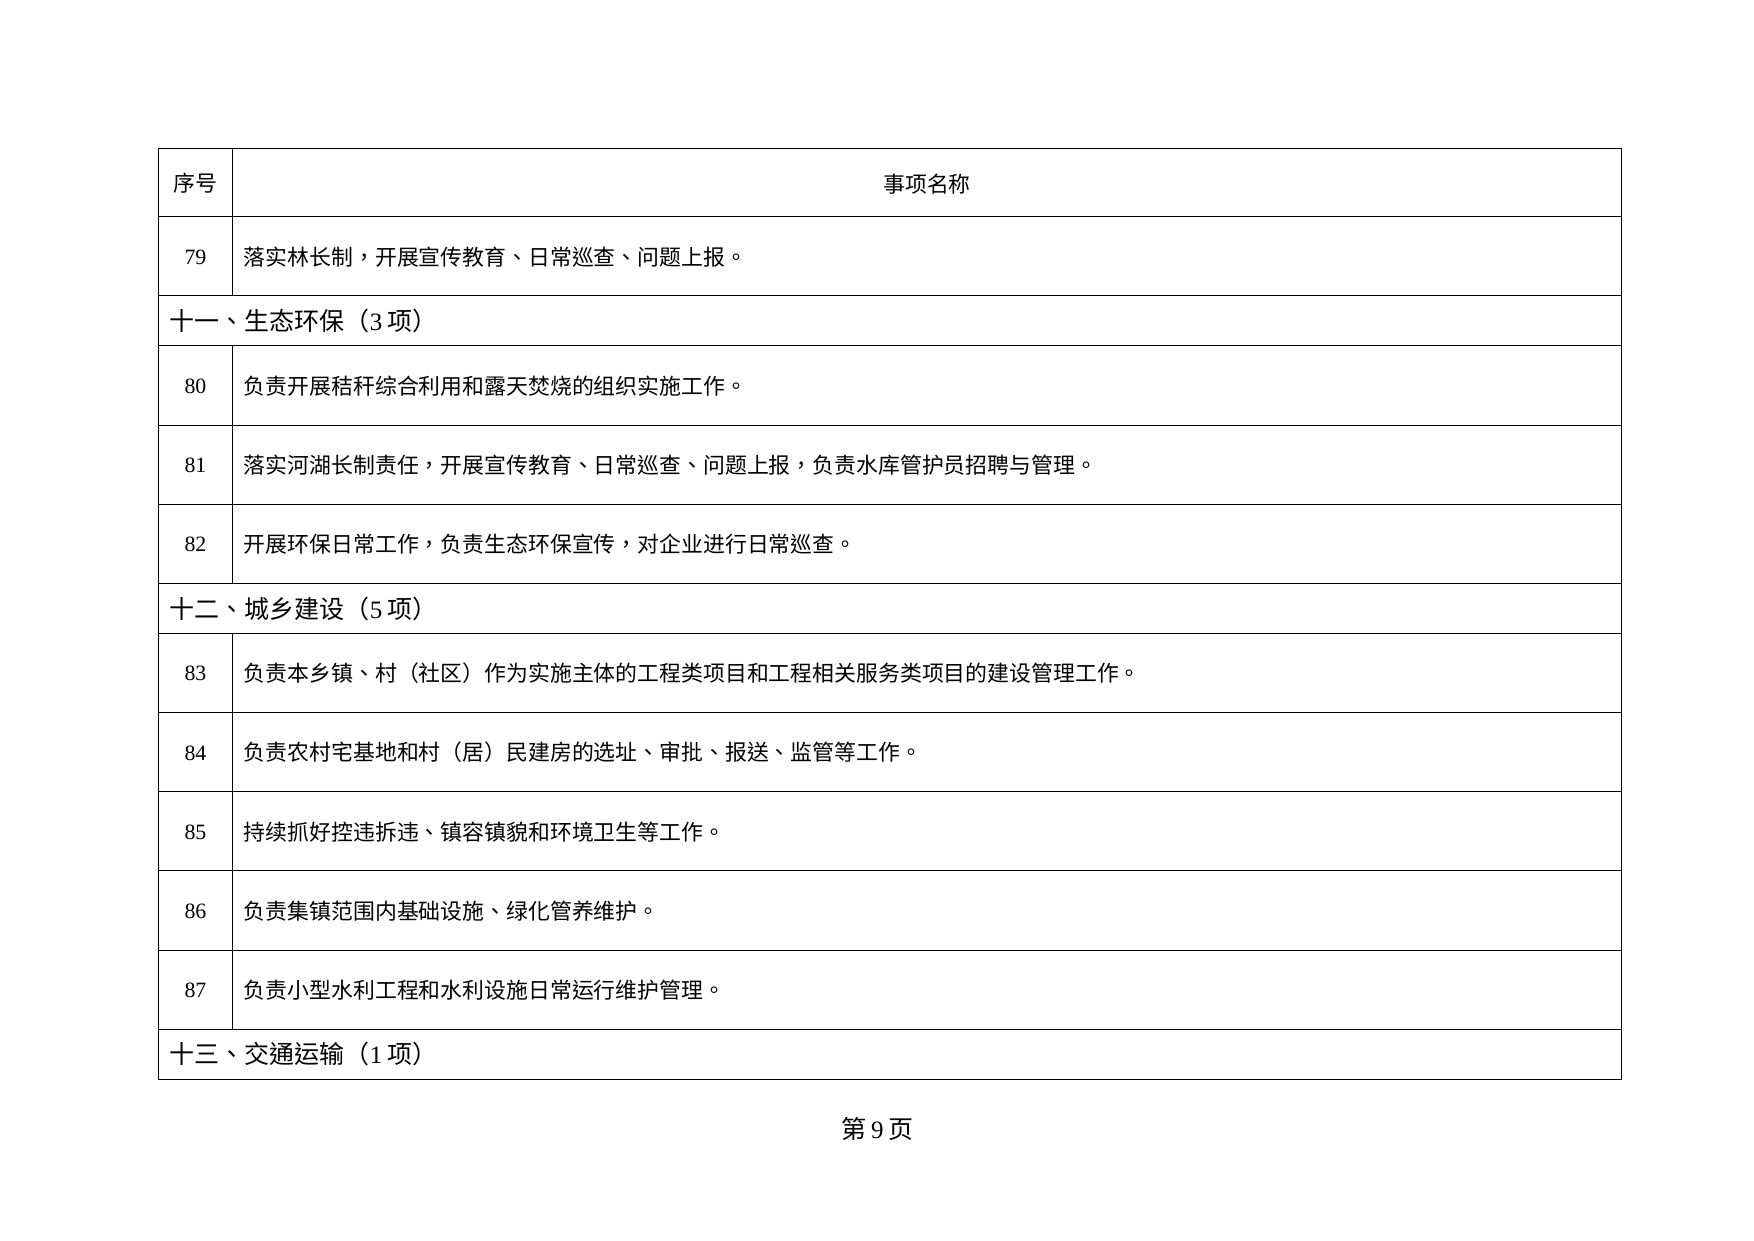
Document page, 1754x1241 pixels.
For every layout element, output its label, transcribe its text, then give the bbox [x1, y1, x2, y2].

table_cell 86 [159, 871, 232, 949]
table_cell 87 [159, 951, 232, 1029]
table_cell 十一、生态环保（3项） [159, 296, 1621, 345]
table_cell 负责开展秸秆综合利用和露天焚烧的组织实施工作。 [233, 346, 1621, 424]
table_cell 79 [159, 217, 232, 295]
table_cell 负责小型水利工程和水利设施日常运行维护管理。 [233, 951, 1621, 1029]
table_cell 落实林长制，开展宣传教育、日常巡查、问题上报。 [233, 217, 1621, 295]
table_header 事项名称 [233, 149, 1621, 216]
table_cell 十三、交通运输（1项） [159, 1030, 1621, 1079]
table_cell 80 [159, 346, 232, 424]
table_cell 负责集镇范围内基础设施、绿化管养维护。 [233, 871, 1621, 949]
table_cell 落实河湖长制责任，开展宣传教育、日常巡查、问题上报，负责水库管护员招聘与管理。 [233, 426, 1621, 504]
table_header 序号 [159, 149, 232, 216]
table_cell 开展环保日常工作，负责生态环保宣传，对企业进行日常巡查。 [233, 505, 1621, 583]
table_cell 持续抓好控违拆违、镇容镇貌和环境卫生等工作。 [233, 792, 1621, 870]
table_cell 84 [159, 713, 232, 791]
table_cell 负责本乡镇、村（社区）作为实施主体的工程类项目和工程相关服务类项目的建设管理工作。 [233, 634, 1621, 712]
table_cell 85 [159, 792, 232, 870]
table_cell 十二、城乡建设（5项） [159, 584, 1621, 633]
table_cell 83 [159, 634, 232, 712]
table_cell 81 [159, 426, 232, 504]
table_cell 82 [159, 505, 232, 583]
table_cell 负责农村宅基地和村（居）民建房的选址、审批、报送、监管等工作。 [233, 713, 1621, 791]
